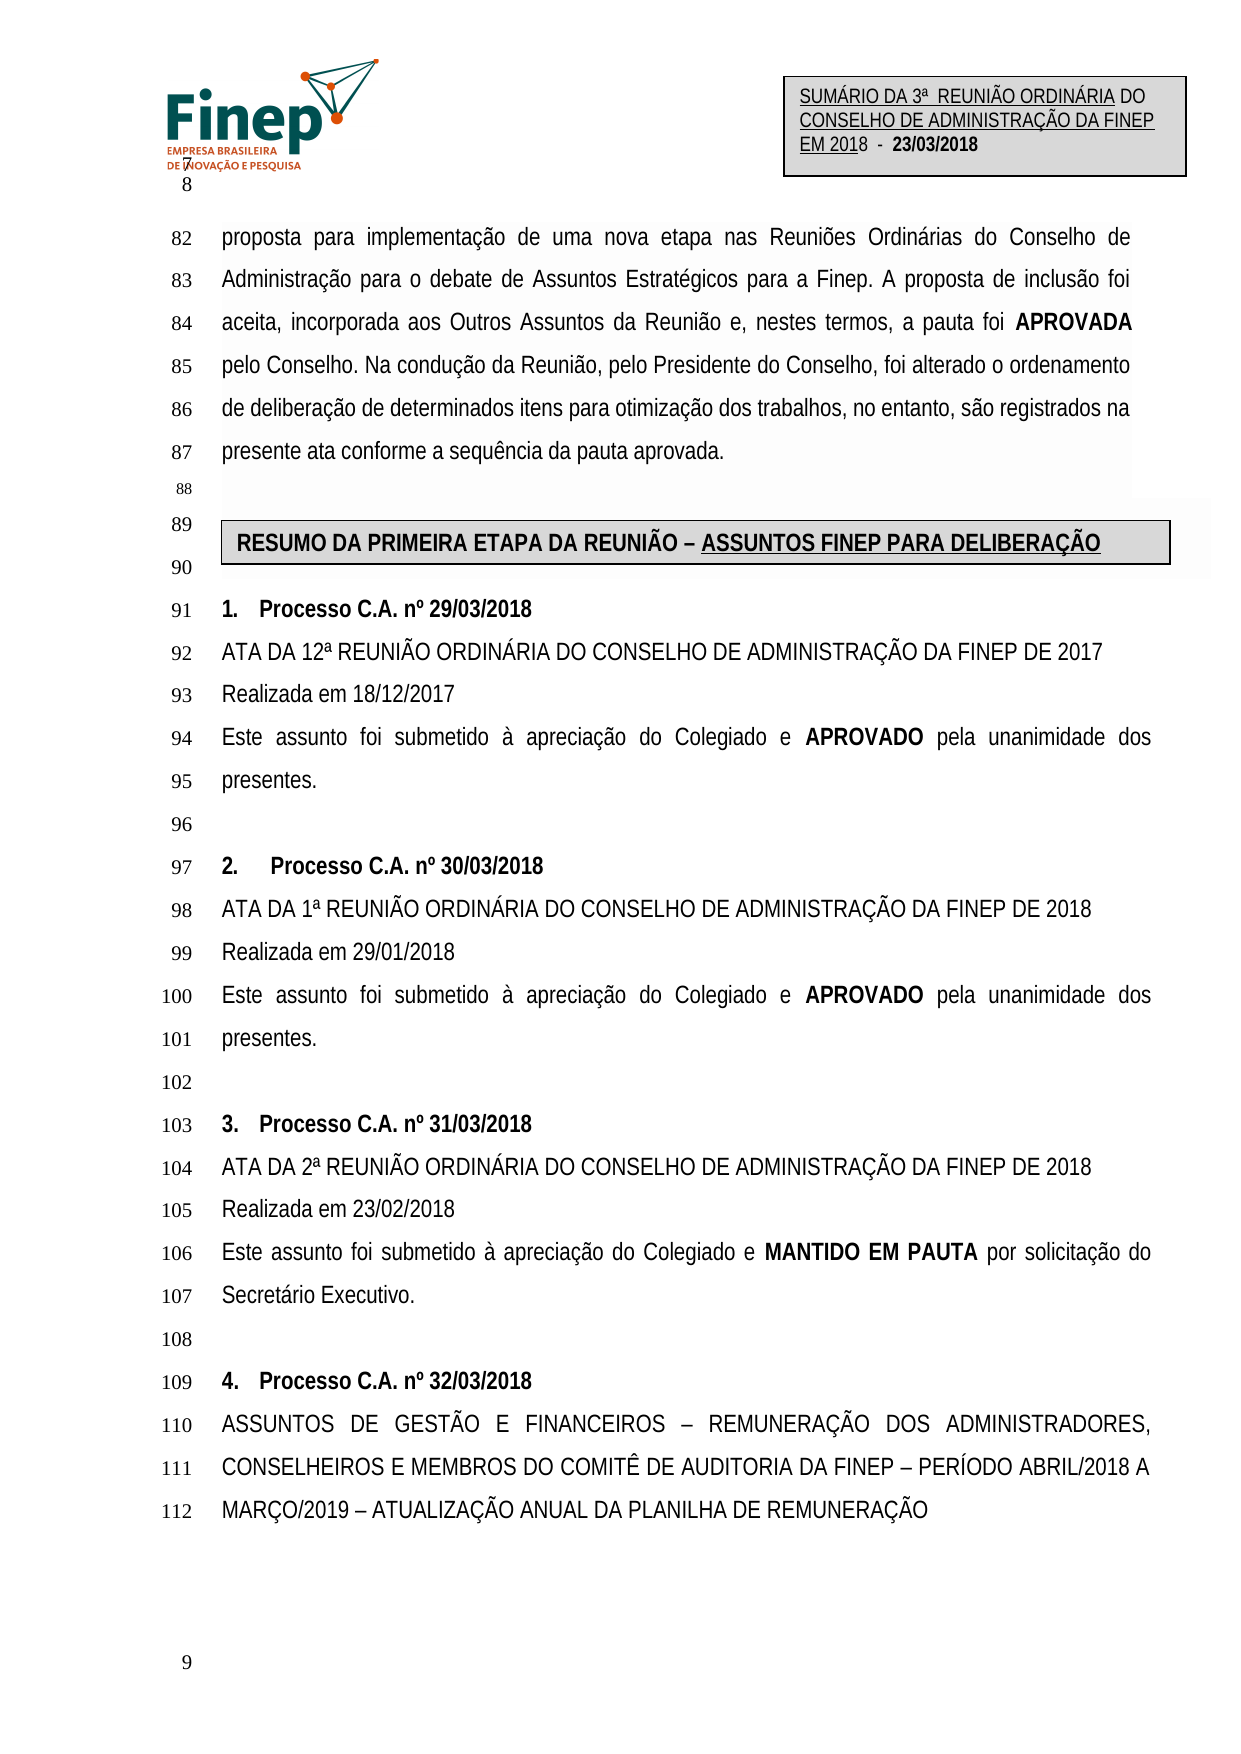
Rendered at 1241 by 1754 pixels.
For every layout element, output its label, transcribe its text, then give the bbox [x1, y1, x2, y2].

text Este assunto foi submetido à apreciação do Colegiado e APROVADO pela unanimidade dos presentes. [222, 980, 1152, 1051]
text ASSUNTOS DE GESTÃO E FINANCEIROS – REMUNERAÇÃO DOS ADMINISTRADORES, CONSELHEIROS E MEMBROS DO COMITÊ DE AUDITORIA DA FINEP – PERÍODO ABRIL/2018 A MARÇO/2019 – ATUALIZAÇÃO ANUAL DA PLANILHA DE REMUNERAÇÃO [222, 1409, 1152, 1523]
list Processo C.A. nº 29/03/2018 [222, 594, 1152, 622]
text ATA DA 2ª REUNIÃO ORDINÁRIA DO CONSELHO DE ADMINISTRAÇÃO DA FINEP DE 2018 [222, 1152, 1152, 1180]
text Realizada em 29/01/2018 [222, 937, 1152, 966]
text Realizada em 18/12/2017 [222, 679, 1152, 708]
text ATA DA 12ª REUNIÃO ORDINÁRIA DO CONSELHO DE ADMINISTRAÇÃO DA FINEP DE 2017 [222, 637, 1152, 665]
list Processo C.A. nº 31/03/2018 [222, 1109, 1152, 1137]
list Processo C.A. nº 30/03/2018 [222, 851, 1152, 880]
list Processo C.A. nº 32/03/2018 [222, 1366, 1152, 1395]
text Realizada em 23/02/2018 [222, 1194, 1152, 1223]
text Este assunto foi submetido à apreciação do Colegiado e APROVADO pela unanimidade dos presentes. [222, 722, 1152, 794]
text Este assunto foi submetido à apreciação do Colegiado e MANTIDO EM PAUTA por solicitação do Secretário Executivo. [222, 1237, 1152, 1309]
text ATA DA 1ª REUNIÃO ORDINÁRIA DO CONSELHO DE ADMINISTRAÇÃO DA FINEP DE 2018 [222, 894, 1152, 923]
picture [167, 59, 379, 172]
